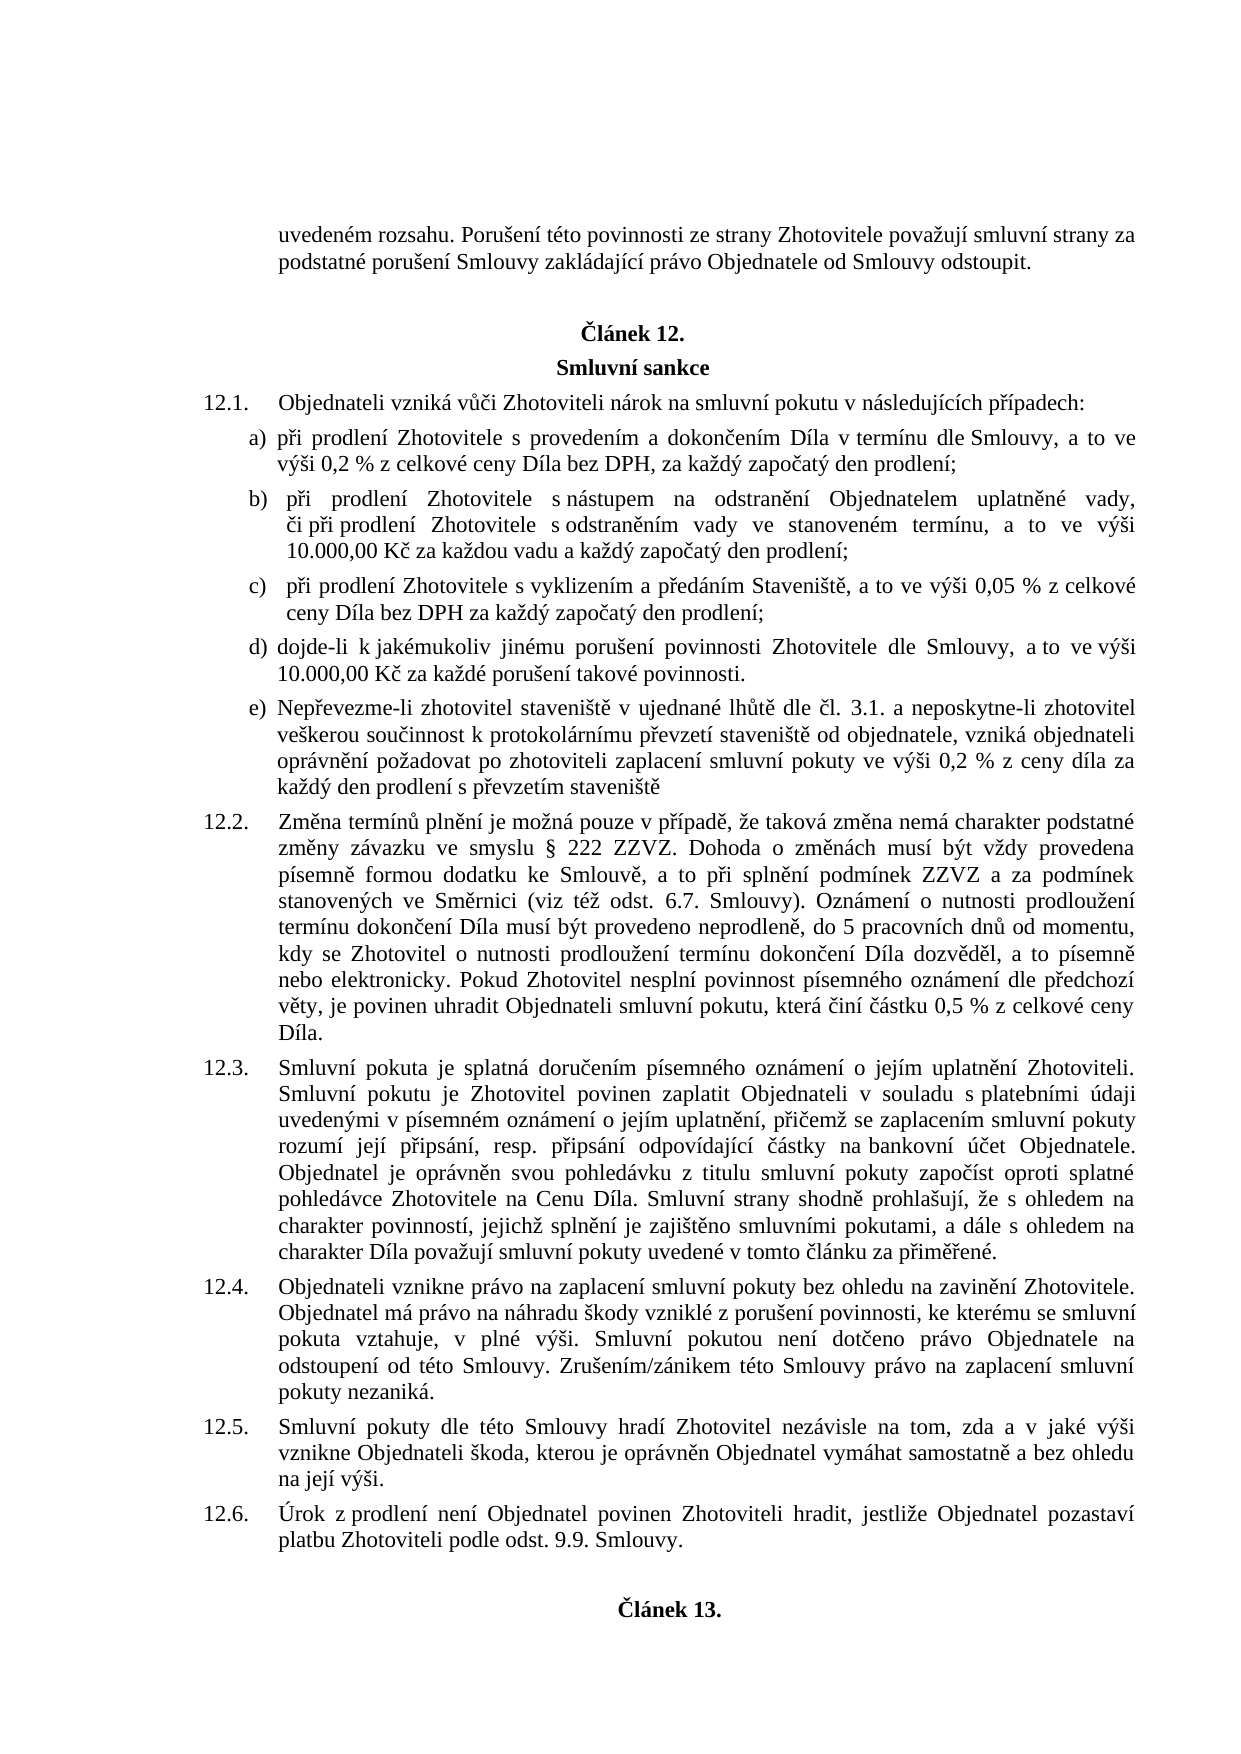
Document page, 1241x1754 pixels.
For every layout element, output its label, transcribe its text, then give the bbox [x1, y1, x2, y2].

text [203, 222, 1136, 274]
text Objednateli vznikne právo na zaplacení smluvní pokuty bez ohledu na zavinění Zhotovitele. Objednatel má právo na náhradu škody vzniklé z porušení povinnosti, ke kterému se smluvní pokuta vztahuje, v plné výši. Smluvní pokutou není dotčeno právo Objednatele na odstoupení od této Smlouvy. Zrušením/zánikem této Smlouvy právo na zaplacení smluvní pokuty nezaniká. [203, 1273, 1136, 1404]
list při prodlení Zhotovitele s vyklizením a předáním Staveniště, a to ve výši 0,05 % z celkové ceny Díla bez DPH za každý započatý den prodlení; [248, 572, 1136, 625]
text Změna termínů plnění je možná pouze v případě, že taková změna nemá charakter podstatné změny závazku ve smyslu § 222 ZZVZ. Dohoda o změnách musí být vždy provedena písemně formou dodatku ke Smlouvě, a to při splnění podmínek ZZVZ a za podmínek stanovených ve Směrnici (viz též odst. 6.7. Smlouvy). Oznámení o nutnosti prodloužení termínu dokončení Díla musí být provedeno neprodleně, do 5 pracovních dnů od momentu, kdy se Zhotovitel o nutnosti prodloužení termínu dokončení Díla dozvěděl, a to písemně nebo elektronicky. Pokud Zhotovitel nesplní povinnost písemného oznámení dle předchozí věty, je povinen uhradit Objednateli smluvní pokutu, která činí částku 0,5 % z celkové ceny Díla. [203, 808, 1136, 1045]
list dojde-li k jakémukoliv jinému porušení povinnosti Zhotovitele dle Smlouvy, a to ve výši 10.000,00 Kč za každé porušení takové povinnosti. [248, 633, 1136, 686]
text Smluvní pokuta je splatná doručením písemného oznámení o jejím uplatnění Zhotoviteli. Smluvní pokutu je Zhotovitel povinen zaplatit Objednateli v souladu s platebními údaji uvedenými v písemném oznámení o jejím uplatnění, přičemž se zaplacením smluvní pokuty rozumí její připsání, resp. připsání odpovídající částky na bankovní účet Objednatele. Objednatel je oprávněn svou pohledávku z titulu smluvní pokuty započíst oproti splatné pohledávce Zhotovitele na Cenu Díla. Smluvní strany shodně prohlašují, že s ohledem na charakter povinností, jejichž splnění je zajištěno smluvními pokutami, a dále s ohledem na charakter Díla považují smluvní pokuty uvedené v tomto článku za přiměřené. [203, 1053, 1136, 1264]
text Úrok z prodlení není Objednatel povinen Zhotoviteli hradit, jestliže Objednatel pozastaví platbu Zhotoviteli podle odst. 9.9. Smlouvy. [203, 1500, 1136, 1553]
list při prodlení Zhotovitele s provedením a dokončením Díla v termínu dle Smlouvy, a to ve výši 0,2 % z celkové ceny Díla bez DPH, za každý započatý den prodlení; [248, 424, 1136, 476]
text Smluvní sankce [129, 354, 1136, 381]
list při prodlení Zhotovitele s nástupem na odstranění Objednatelem uplatněné vady, či při prodlení Zhotovitele s odstraněním vady ve stanoveném termínu, a to ve výši 10.000,00 Kč za každou vadu a každý započatý den prodlení; [248, 485, 1136, 564]
text Smluvní pokuty dle této Smlouvy hradí Zhotovitel nezávisle na tom, zda a v jaké výši vznikne Objednateli škoda, kterou je oprávněn Objednatel vymáhat samostatně a bez ohledu na její výši. [203, 1413, 1136, 1492]
list Objednateli vzniká vůči Zhotoviteli nárok na smluvní pokutu v následujících případech: [203, 389, 1136, 415]
list Nepřevezme-li zhotovitel staveniště v ujednané lhůtě dle čl. 3.1. a neposkytne-li zhotovitel veškerou součinnost k protokolárnímu převzetí staveniště od objednatele, vzniká objednateli oprávnění požadovat po zhotoviteli zaplacení smluvní pokuty ve výši 0,2 % z ceny díla za každý den prodlení s převzetím staveniště [248, 694, 1136, 800]
